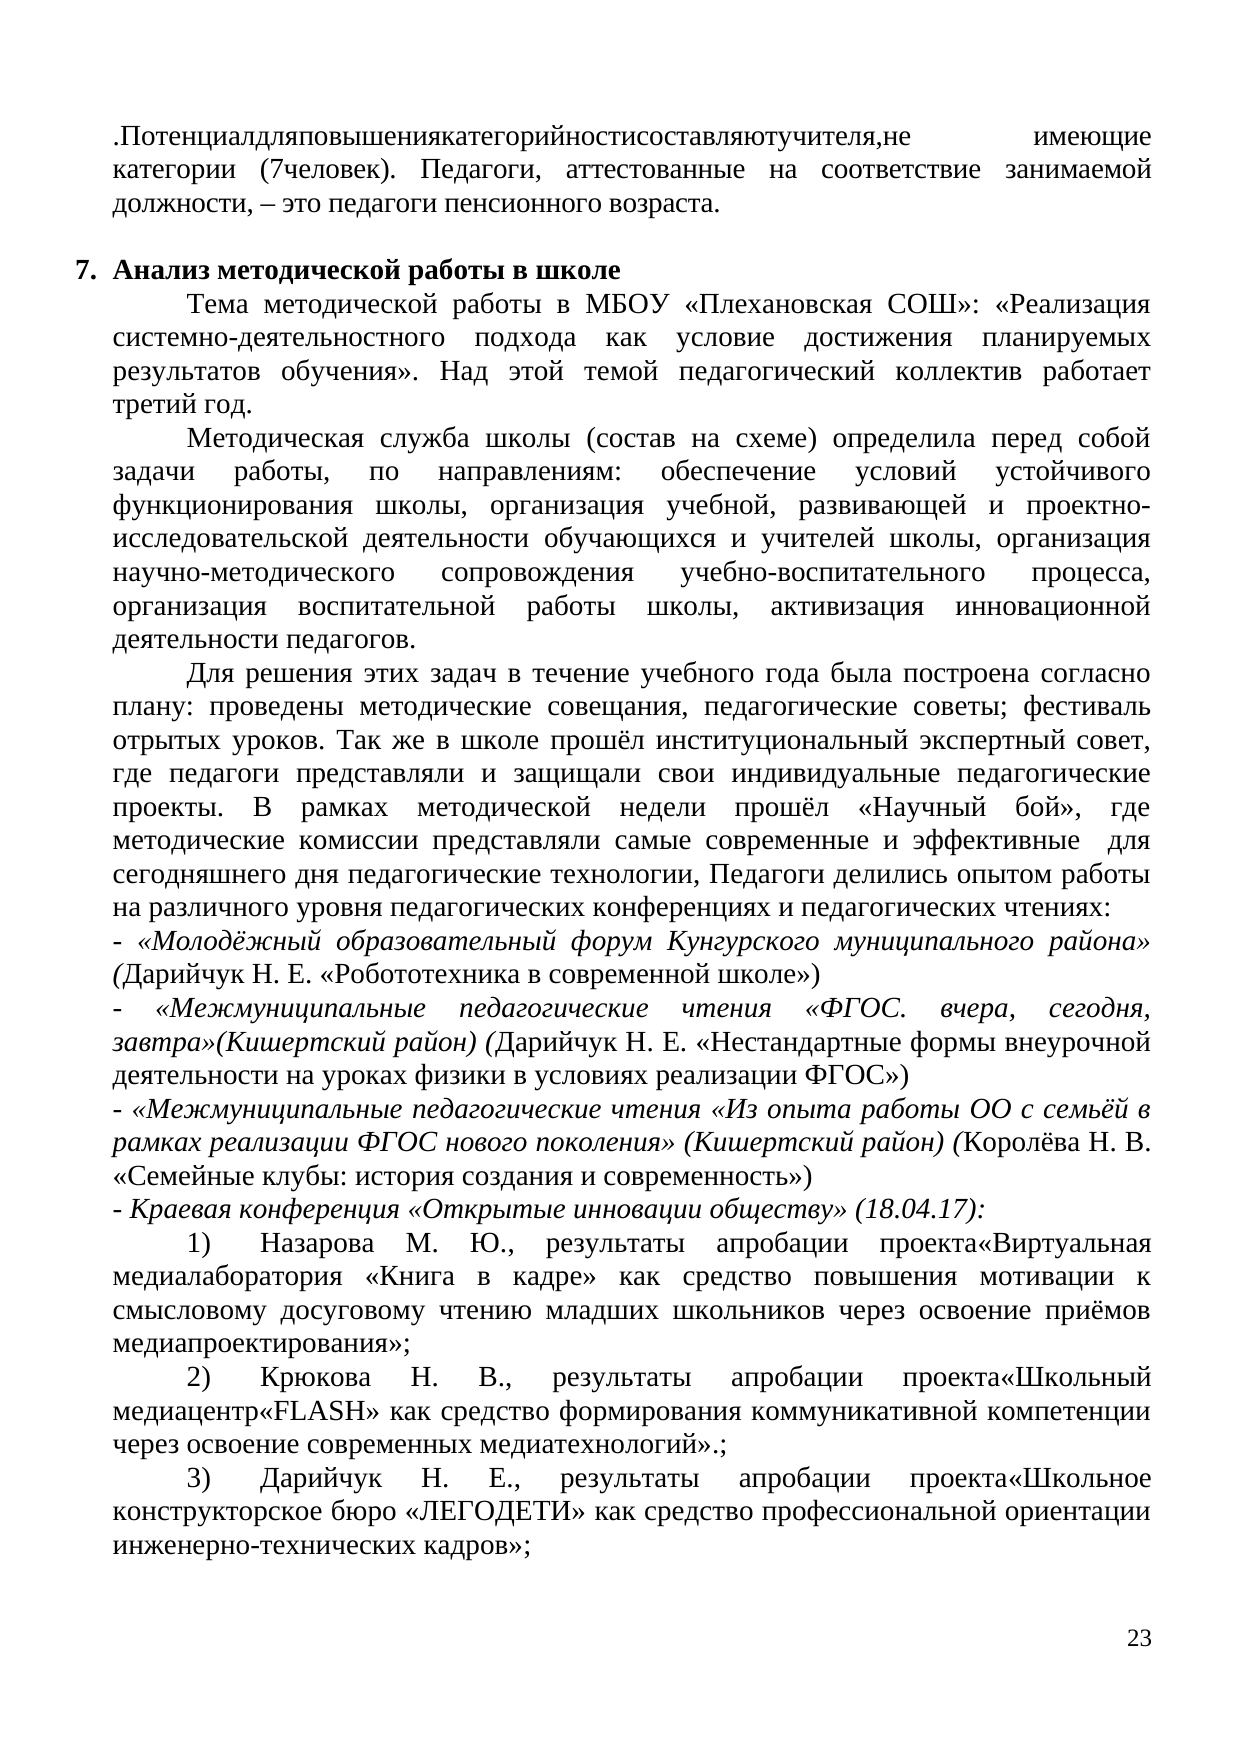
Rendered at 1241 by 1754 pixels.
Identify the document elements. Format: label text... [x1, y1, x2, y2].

text - «Молодёжный образовательный форум Кунгурского муниципального района» (Дарийчук Н. Е. «Робототехника в современной школе») [112, 923, 1152, 990]
list Анализ методической работы в школе [75, 252, 1152, 286]
text - Краевая конференция «Открытые инновации обществу» (18.04.17): [112, 1191, 1152, 1225]
text Тема методической работы в МБОУ «Плехановская СОШ»: «Реализация системно-деятельностного подхода как условие достижения планируемых результатов обучения». Над этой темой педагогический коллектив работает третий год. [112, 286, 1152, 420]
text - «Межмуниципальные педагогические чтения «ФГОС. вчера, сегодня, завтра»(Кишертский район) (Дарийчук Н. Е. «Нестандартные формы внеурочной деятельности на уроках физики в условиях реализации ФГОС») [112, 990, 1152, 1091]
text - «Межмуниципальные педагогические чтения «Из опыта работы ОО с семьёй в рамках реализации ФГОС нового поколения» (Кишертский район) (Королёва Н. В. «Семейные клубы: история создания и современность») [112, 1091, 1152, 1191]
list Дарийчук Н. Е., результаты апробации проекта«Школьное конструкторское бюро «ЛЕГОДЕТИ» как средство профессиональной ориентации инженерно-технических кадров»; [112, 1460, 1152, 1560]
list Назарова М. Ю., результаты апробации проекта«Виртуальная медиалаборатория «Книга в кадре» как средство повышения мотивации к смысловому досуговому чтению младших школьников через освоение приёмов медиапроектирования»; [112, 1225, 1152, 1359]
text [112, 118, 1152, 219]
text Для решения этих задач в течение учебного года была построена согласно плану: проведены методические совещания, педагогические советы; фестиваль отрытых уроков. Так же в школе прошёл институциональный экспертный совет, где педагоги представляли и защищали свои индивидуальные педагогические проекты. В рамках методической недели прошёл «Научный бой», где методические комиссии представляли самые современные и эффективные для сегодняшнего дня педагогические технологии, Педагоги делились опытом работы на различного уровня педагогических конференциях и педагогических чтениях: [112, 655, 1152, 923]
text Методическая служба школы (состав на схеме) определила перед собой задачи работы, по направлениям: обеспечение условий устойчивого функционирования школы, организация учебной, развивающей и проектно-исследовательской деятельности обучающихся и учителей школы, организация научно-методического сопровождения учебно-воспитательного процесса, организация воспитательной работы школы, активизация инновационной деятельности педагогов. [112, 420, 1152, 655]
list Крюкова Н. В., результаты апробации проекта«Школьный медиацентр«FLASH» как средство формирования коммуникативной компетенции через освоение современных медиатехнологий».; [112, 1359, 1152, 1460]
